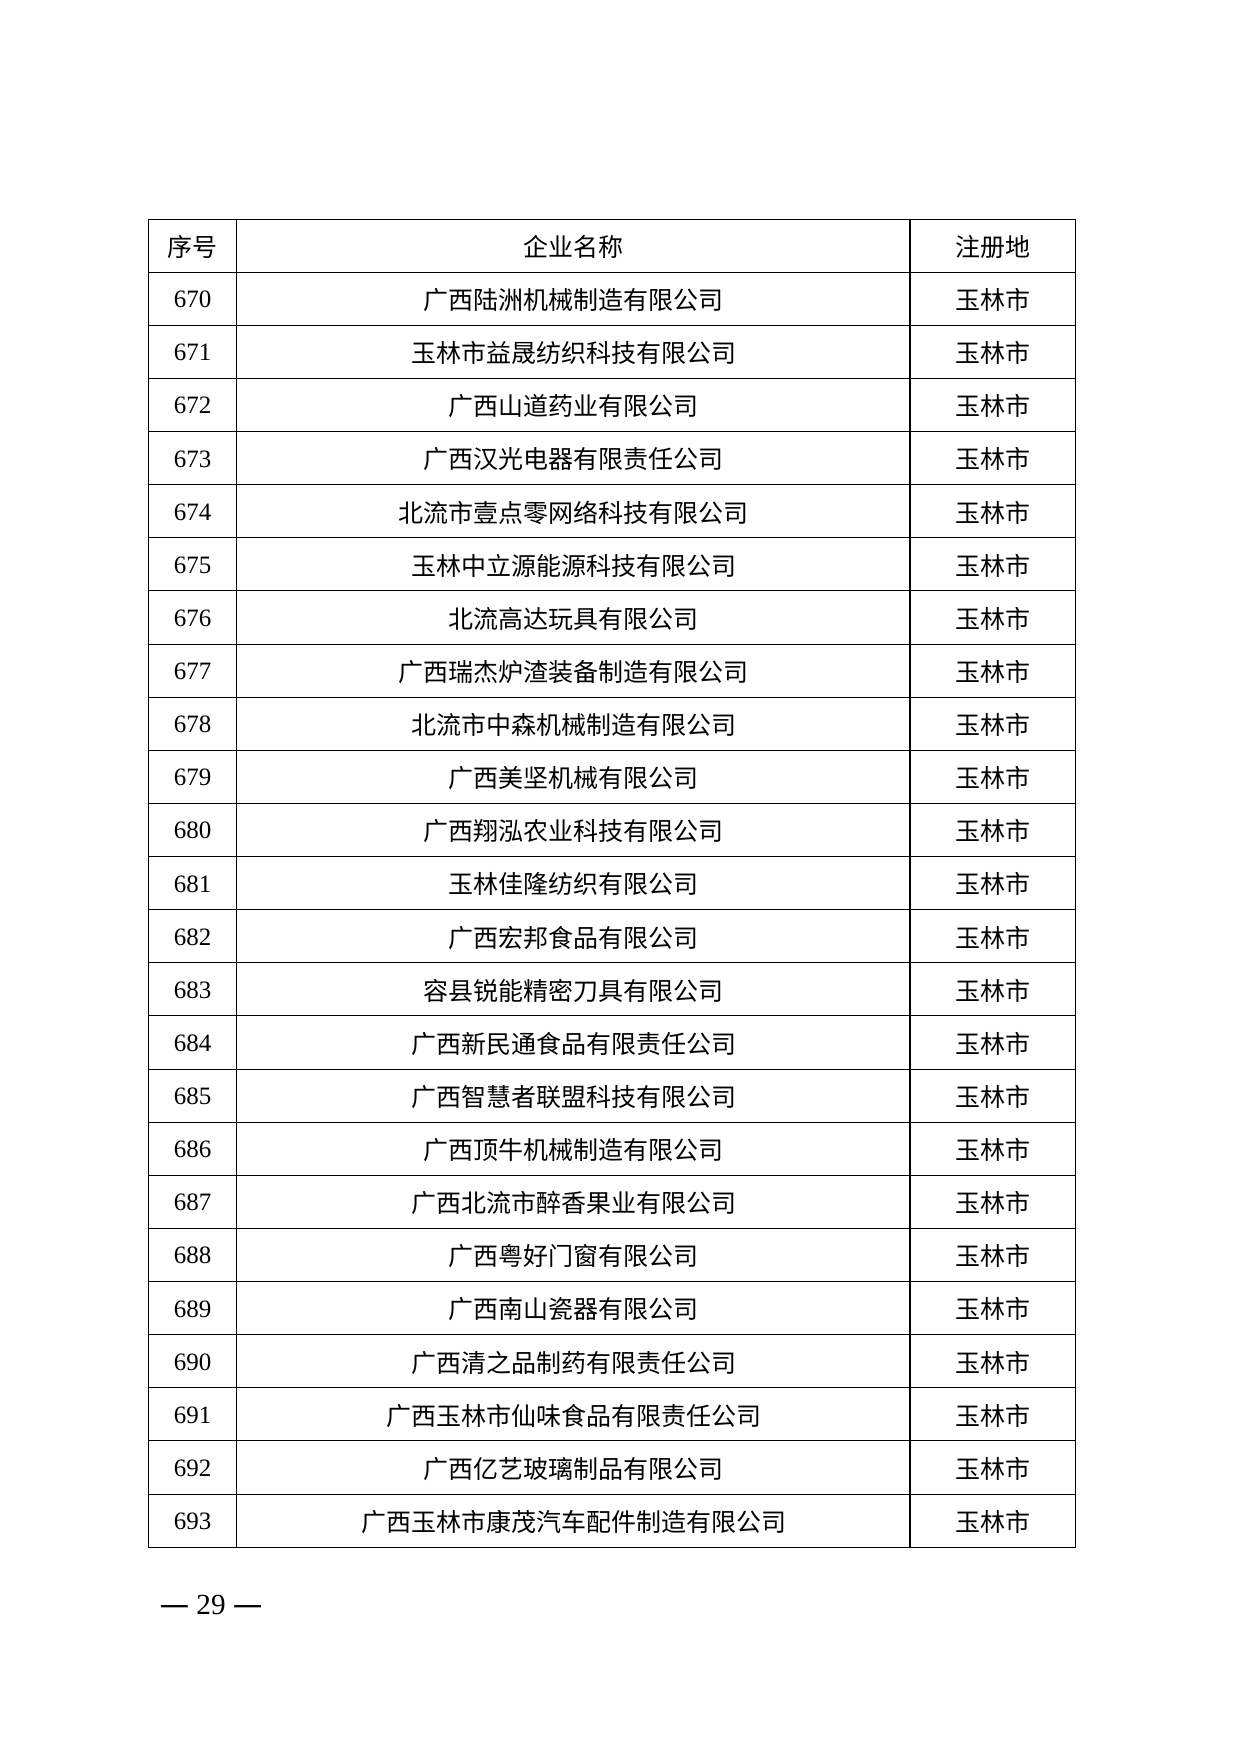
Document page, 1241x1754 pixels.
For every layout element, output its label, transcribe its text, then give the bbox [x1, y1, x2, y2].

table_cell 北流市壹点零网络科技有限公司 [237, 485, 909, 537]
table_cell 玉林市 [911, 1335, 1075, 1387]
table_cell 688 [149, 1229, 236, 1281]
table_cell 广西新民通食品有限责任公司 [237, 1016, 909, 1068]
table_cell 玉林市 [911, 379, 1075, 431]
table_cell 玉林市 [911, 645, 1075, 697]
table_cell 681 [149, 857, 236, 909]
table_cell 680 [149, 804, 236, 856]
table_cell 玉林市 [911, 1176, 1075, 1228]
table_cell 玉林市 [911, 1441, 1075, 1493]
table_cell 广西顶牛机械制造有限公司 [237, 1123, 909, 1175]
table_cell 玉林市 [911, 273, 1075, 325]
table_cell 玉林市益晟纺织科技有限公司 [237, 326, 909, 378]
table_cell 玉林中立源能源科技有限公司 [237, 538, 909, 590]
table_header 序号 [149, 220, 236, 272]
table_cell 广西清之品制药有限责任公司 [237, 1335, 909, 1387]
table_cell 玉林市 [911, 910, 1075, 962]
table_cell 690 [149, 1335, 236, 1387]
table_cell 玉林市 [911, 1016, 1075, 1068]
table_cell 玉林市 [911, 1070, 1075, 1122]
table_header 企业名称 [237, 220, 909, 272]
table_cell 广西智慧者联盟科技有限公司 [237, 1070, 909, 1122]
table_cell 玉林市 [911, 1282, 1075, 1334]
table_cell 679 [149, 751, 236, 803]
table_cell 675 [149, 538, 236, 590]
table_cell 玉林市 [911, 698, 1075, 750]
table_cell 684 [149, 1016, 236, 1068]
table_cell 678 [149, 698, 236, 750]
table_cell 广西宏邦食品有限公司 [237, 910, 909, 962]
table_cell 玉林市 [911, 538, 1075, 590]
table_cell 691 [149, 1388, 236, 1440]
table_cell 玉林市 [911, 1229, 1075, 1281]
table_cell 673 [149, 432, 236, 484]
table_cell 677 [149, 645, 236, 697]
table_cell 玉林市 [911, 963, 1075, 1015]
table_cell 685 [149, 1070, 236, 1122]
table_cell 广西北流市醉香果业有限公司 [237, 1176, 909, 1228]
table_cell 广西亿艺玻璃制品有限公司 [237, 1441, 909, 1493]
table_cell 玉林市 [911, 485, 1075, 537]
table_cell 683 [149, 963, 236, 1015]
table_cell 广西玉林市仙味食品有限责任公司 [237, 1388, 909, 1440]
table_cell 玉林市 [911, 1495, 1075, 1547]
table_cell 广西翔泓农业科技有限公司 [237, 804, 909, 856]
table_cell 玉林市 [911, 326, 1075, 378]
table_cell 容县锐能精密刀具有限公司 [237, 963, 909, 1015]
table_cell 671 [149, 326, 236, 378]
table_cell 玉林市 [911, 804, 1075, 856]
table_cell 玉林市 [911, 432, 1075, 484]
table_cell 693 [149, 1495, 236, 1547]
table_cell 广西粤好门窗有限公司 [237, 1229, 909, 1281]
table_cell 广西山道药业有限公司 [237, 379, 909, 431]
table_cell 674 [149, 485, 236, 537]
table_cell 玉林市 [911, 751, 1075, 803]
table_header 注册地 [911, 220, 1075, 272]
table_cell 672 [149, 379, 236, 431]
table_cell 玉林佳隆纺织有限公司 [237, 857, 909, 909]
table_cell 689 [149, 1282, 236, 1334]
table_cell 玉林市 [911, 591, 1075, 643]
table_cell 广西瑞杰炉渣装备制造有限公司 [237, 645, 909, 697]
table_cell 广西汉光电器有限责任公司 [237, 432, 909, 484]
table_cell 玉林市 [911, 1388, 1075, 1440]
table_cell 687 [149, 1176, 236, 1228]
table_cell 玉林市 [911, 1123, 1075, 1175]
table_cell 北流高达玩具有限公司 [237, 591, 909, 643]
table_cell 广西玉林市康茂汽车配件制造有限公司 [237, 1495, 909, 1547]
table_cell 676 [149, 591, 236, 643]
table_cell 692 [149, 1441, 236, 1493]
table_cell 玉林市 [911, 857, 1075, 909]
table_cell 北流市中森机械制造有限公司 [237, 698, 909, 750]
table_cell 广西陆洲机械制造有限公司 [237, 273, 909, 325]
table_cell 广西南山瓷器有限公司 [237, 1282, 909, 1334]
table_cell 670 [149, 273, 236, 325]
table_cell 682 [149, 910, 236, 962]
table_cell 广西美坚机械有限公司 [237, 751, 909, 803]
table_cell 686 [149, 1123, 236, 1175]
